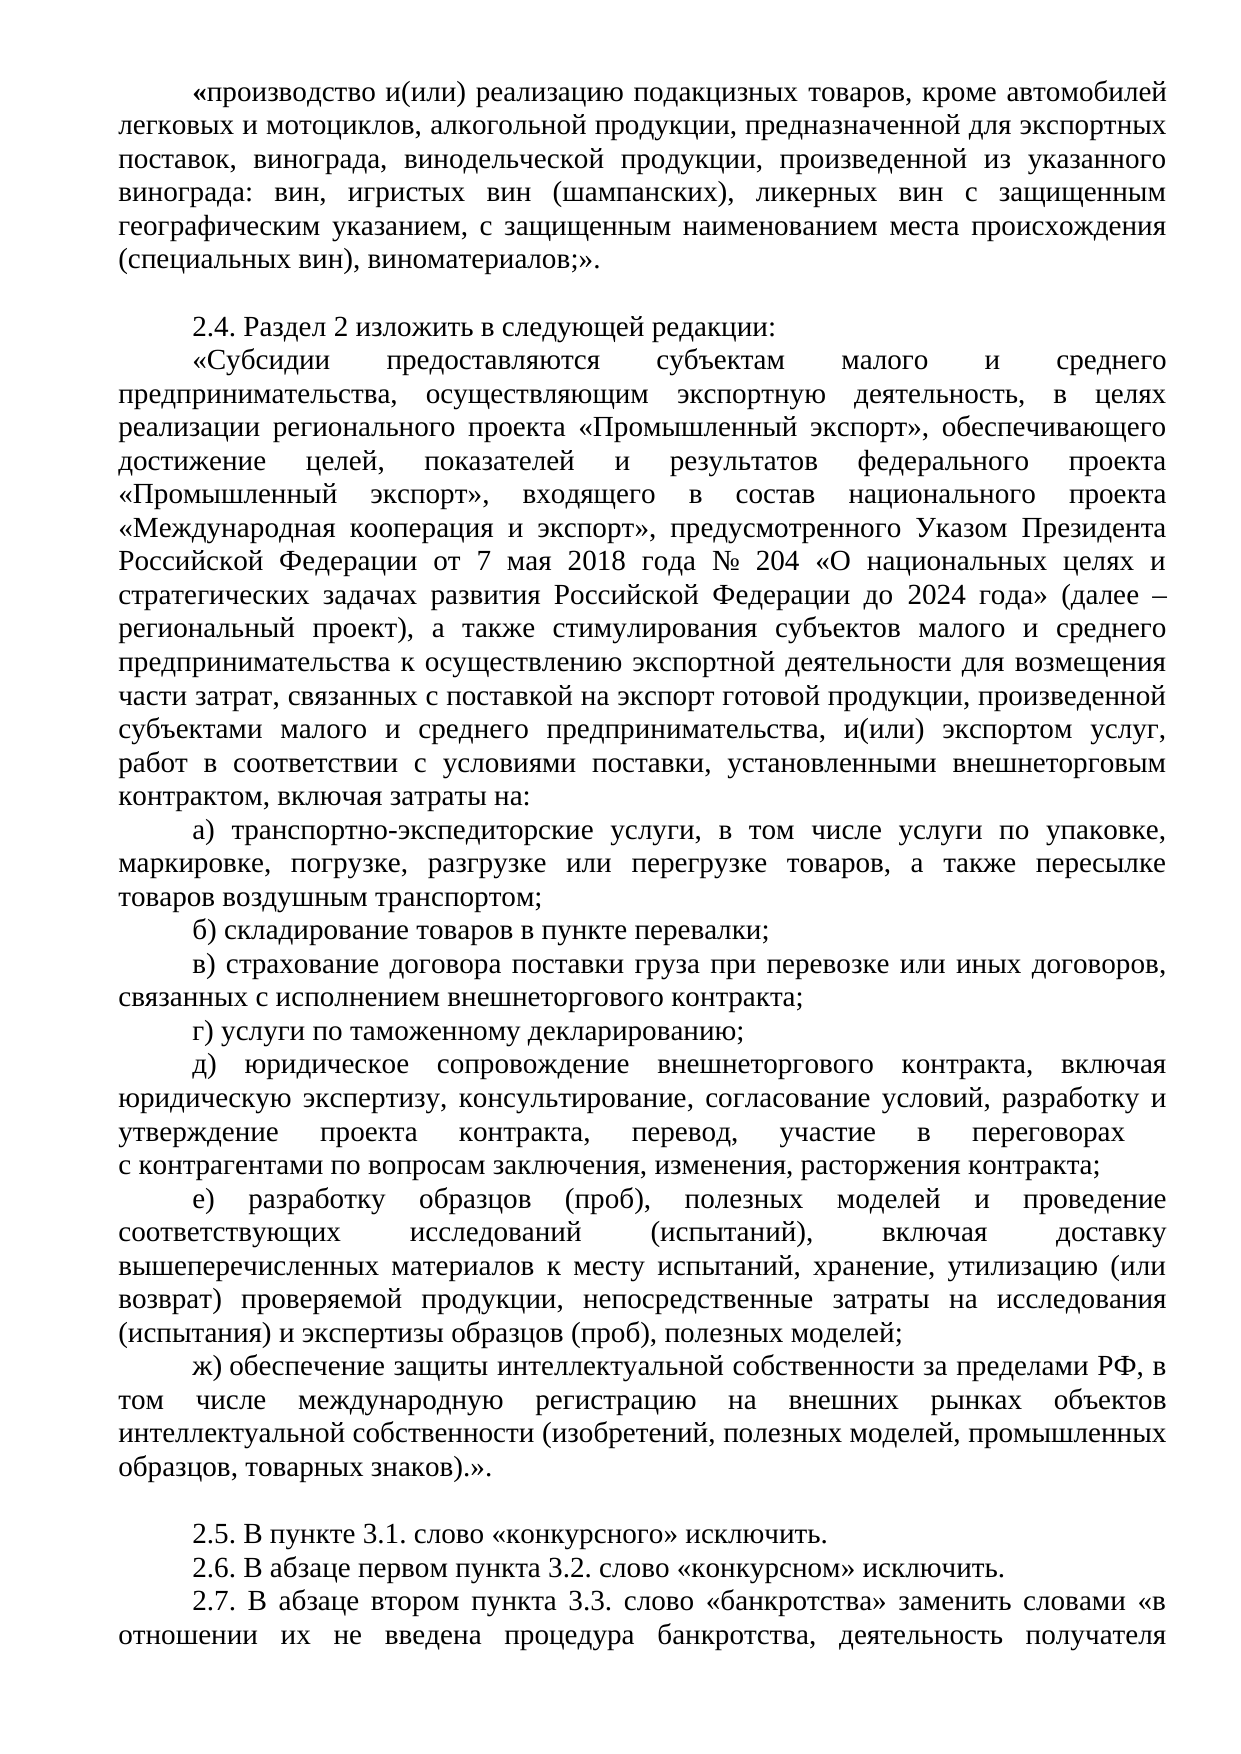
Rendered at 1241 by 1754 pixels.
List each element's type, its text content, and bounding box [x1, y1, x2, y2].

title г) услуги по таможенному декларированию; [118, 1013, 1167, 1047]
title б) складирование товаров в пункте перевалки; [118, 912, 1167, 946]
title а) транспортно-экспедиторские услуги, в том числе услуги по упаковке, маркировке, погрузке, разгрузке или перегрузке товаров, а также пересылке товаров воздушным транспортом; [118, 812, 1167, 912]
title д) юридическое сопровождение внешнеторгового контракта, включая юридическую экспертизу, консультирование, согласование условий, разработку и утверждение проекта контракта, перевод, участие в переговорах с контрагентами по вопросам заключения, изменения, расторжения контракта; [118, 1047, 1167, 1181]
title 2.5. В пункте 3.1. слово «конкурсного» исключить. [118, 1516, 1167, 1550]
text «производство и(или) реализацию подакцизных товаров, кроме автомобилей легковых и мотоциклов, алкогольной продукции, предназначенной для экспортных поставок, винограда, винодельческой продукции, произведенной из указанного винограда: вин, игристых вин (шампанских), ликерных вин с защищенным географическим указанием, с защищенным наименованием места происхождения (специальных вин), виноматериалов;». [118, 74, 1167, 275]
title в) страхование договора поставки груза при перевозке или иных договоров, связанных с исполнением внешнеторгового контракта; [118, 946, 1167, 1013]
title е) разработку образцов (проб), полезных моделей и проведение соответствующих исследований (испытаний), включая доставку вышеперечисленных материалов к месту испытаний, хранение, утилизацию (или возврат) проверяемой продукции, непосредственные затраты на исследования (испытания) и экспертизы образцов (проб), полезных моделей; [118, 1181, 1167, 1348]
title «Субсидии предоставляются субъектам малого и среднего предпринимательства, осуществляющим экспортную деятельность, в целях реализации регионального проекта «Промышленный экспорт», обеспечивающего достижение целей, показателей и результатов федерального проекта «Промышленный экспорт», входящего в состав национального проекта «Международная кооперация и экспорт», предусмотренного Указом Президента Российской Федерации от 7 мая 2018 года № 204 «О национальных целях и стратегических задачах развития Российской Федерации до 2024 года» (далее – региональный проект), а также стимулирования субъектов малого и среднего предпринимательства к осуществлению экспортной деятельности для возмещения части затрат, связанных с поставкой на экспорт готовой продукции, произведенной субъектами малого и среднего предпринимательства, и(или) экспортом услуг, работ в соответствии с условиями поставки, установленными внешнеторговым контрактом, включая затраты на: [118, 342, 1167, 812]
title 2.4. Раздел 2 изложить в следующей редакции: [118, 309, 1167, 342]
title ж) обеспечение защиты интеллектуальной собственности за пределами РФ, в том числе международную регистрацию на внешних рынках объектов интеллектуальной собственности (изобретений, полезных моделей, промышленных образцов, товарных знаков).». [118, 1348, 1167, 1483]
title 2.6. В абзаце первом пункта 3.2. слово «конкурсном» исключить. [118, 1550, 1167, 1583]
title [118, 1583, 1167, 1650]
